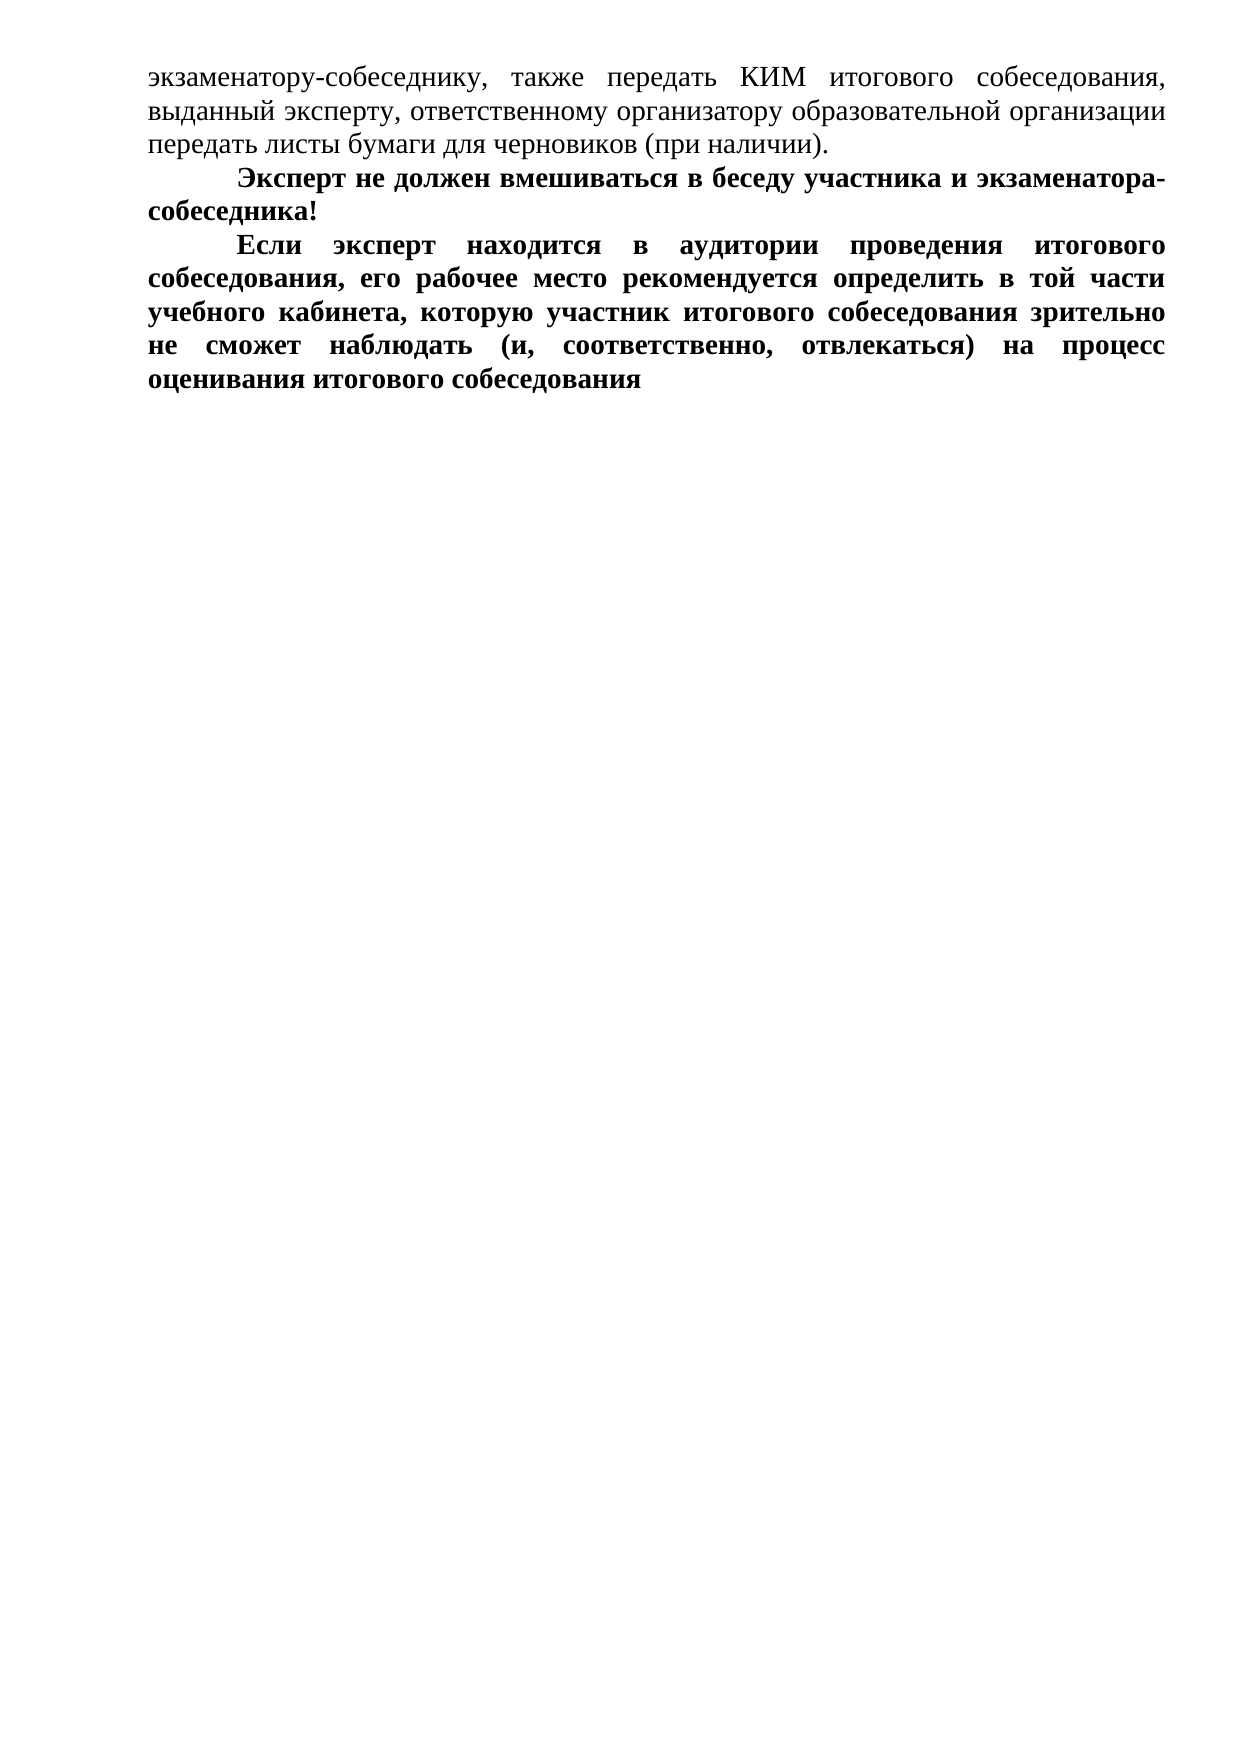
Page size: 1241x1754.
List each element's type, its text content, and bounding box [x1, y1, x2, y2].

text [148, 59, 1167, 160]
text Если эксперт находится в аудитории проведения итогового собеседования, его рабочее место рекомендуется определить в той части учебного кабинета, которую участник итогового собеседования зрительно не сможет наблюдать (и, соответственно, отвлекаться) на процесс оценивания итогового собеседования [148, 227, 1167, 394]
text Эксперт не должен вмешиваться в беседу участника и экзаменатора-собеседника! [148, 160, 1167, 227]
